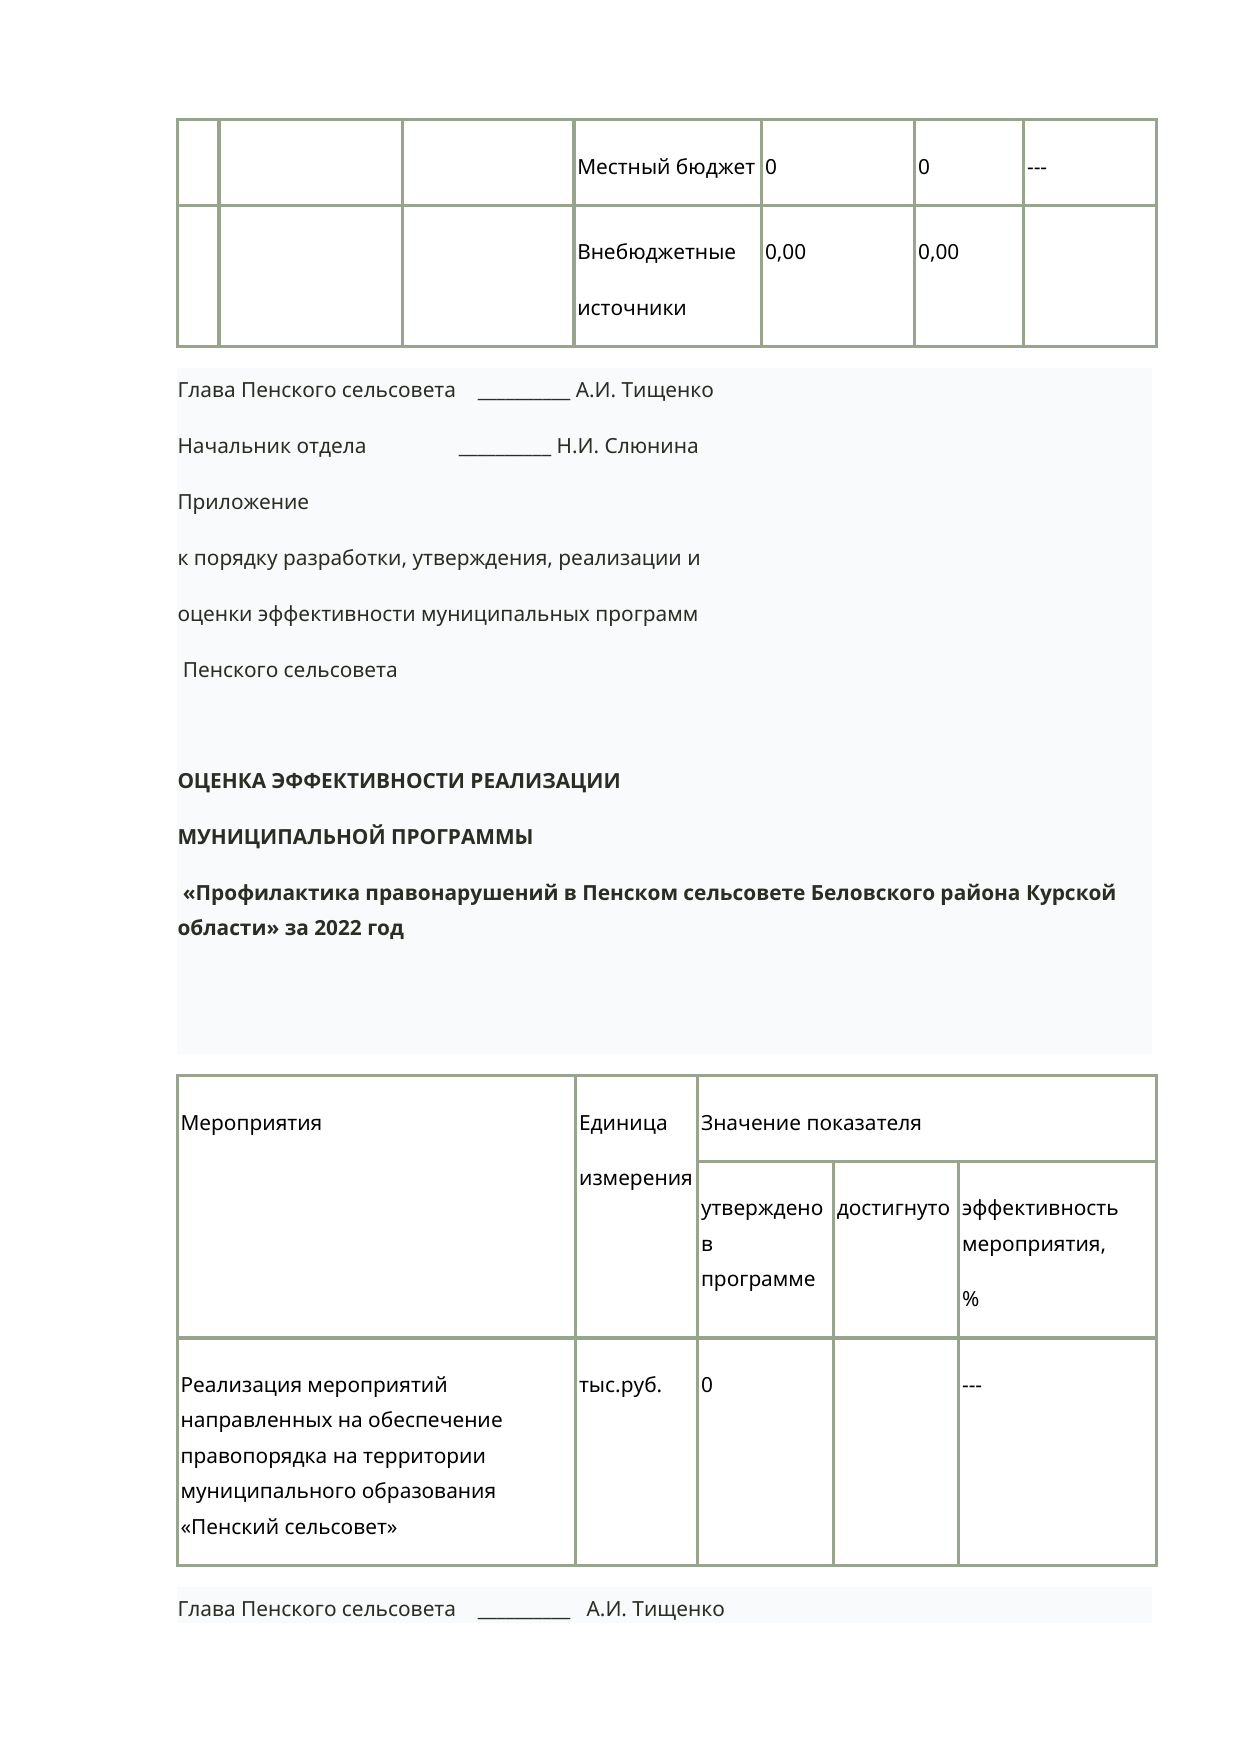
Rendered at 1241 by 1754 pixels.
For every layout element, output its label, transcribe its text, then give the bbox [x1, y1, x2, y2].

text Глава Пенского сельсовета __________ А.И. Тищенко [177, 1587, 1152, 1623]
table_cell [221, 121, 401, 204]
table_cell [835, 1340, 957, 1564]
text Начальник отдела __________ Н.И. Слюнина [177, 424, 1152, 460]
table_cell [404, 121, 572, 204]
text Глава Пенского сельсовета __________ А.И. Тищенко [177, 368, 1152, 404]
text Приложение [177, 480, 1152, 516]
table_cell тыс.руб. [577, 1340, 696, 1564]
table_cell --- [1025, 121, 1155, 204]
table_cell 0 [699, 1340, 832, 1564]
table_header Мероприятия [179, 1077, 574, 1336]
table_header Единица измерения [577, 1077, 696, 1336]
text ОЦЕНКА ЭФФЕКТИВНОСТИ РЕАЛИЗАЦИИ [177, 759, 1152, 795]
table_cell --- [960, 1340, 1155, 1564]
text «Профилактика правонарушений в Пенском сельсовете Беловского района Курской области» за 2022 год [177, 871, 1152, 942]
text к порядку разработки, утверждения, реализации и [177, 536, 1152, 571]
table_cell эффективность мероприятия, % [960, 1163, 1155, 1336]
table_cell Внебюджетные источники [576, 207, 760, 345]
table_header Значение показателя [699, 1077, 1155, 1159]
table_cell [404, 207, 572, 345]
table_cell 0,00 [916, 207, 1022, 345]
table_cell 0 [763, 121, 913, 204]
table_cell [1025, 207, 1155, 345]
table_cell достигнуто [835, 1163, 957, 1336]
table_cell 0 [916, 121, 1022, 204]
text оценки эффективности муниципальных программ [177, 592, 1152, 627]
table_cell утверждено в программе [699, 1163, 832, 1336]
table_cell [179, 121, 217, 204]
text МУНИЦИПАЛЬНОЙ ПРОГРАММЫ [177, 815, 1152, 851]
table_cell 0,00 [763, 207, 913, 345]
table_cell Реализация мероприятий направленных на обеспечение правопорядка на территории муниципального образования «Пенский сельсовет» [179, 1340, 574, 1564]
table_cell [221, 207, 401, 345]
table_cell Местный бюджет [576, 121, 760, 204]
text Пенского сельсовета [177, 648, 1152, 683]
table_cell [179, 207, 217, 345]
